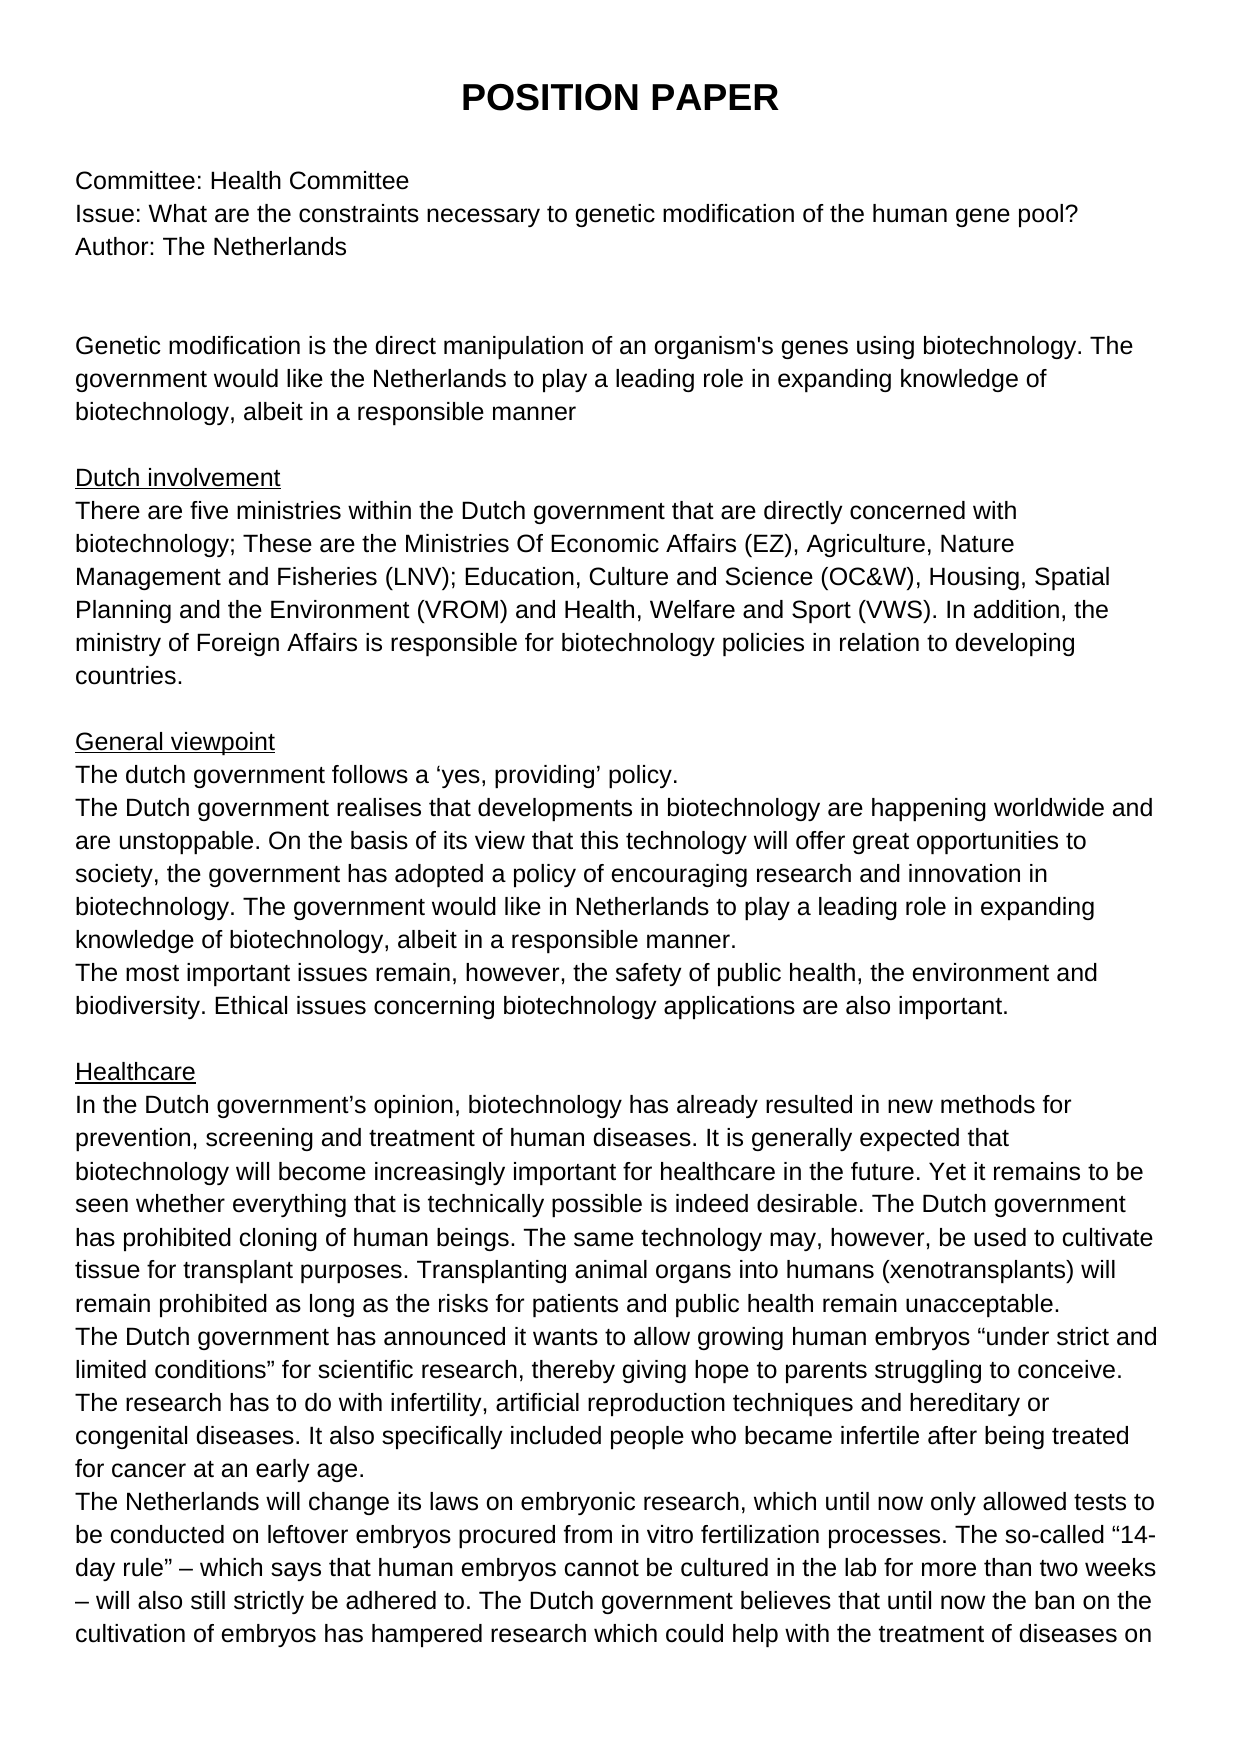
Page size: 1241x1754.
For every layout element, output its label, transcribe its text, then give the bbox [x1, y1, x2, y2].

text The dutch government follows a ‘yes, providing’ policy. [75, 760, 1165, 789]
text Healthcare [75, 1057, 1165, 1086]
text Genetic modification is the direct manipulation of an organism's genes using biotechnology. The government would like the Netherlands to play a leading role in expanding knowledge of biotechnology, albeit in a responsible manner [75, 331, 1165, 426]
text General viewpoint [75, 727, 1165, 756]
text Issue: What are the constraints necessary to genetic modification of the human gene pool? [75, 199, 1165, 228]
text Dutch involvement [75, 463, 1165, 492]
text Author: The Netherlands [75, 232, 1165, 261]
text In the Dutch government’s opinion, biotechnology has already resulted in new methods for prevention, screening and treatment of human diseases. It is generally expected that biotechnology will become increasingly important for healthcare in the future. Yet it remains to be seen whether everything that is technically possible is indeed desirable. The Dutch government has prohibited cloning of human beings. The same technology may, however, be used to cultivate tissue for transplant purposes. Transplanting animal organs into humans (xenotransplants) will remain prohibited as long as the risks for patients and public health remain unacceptable. [75, 1090, 1165, 1317]
text POSITION PAPER [75, 75, 1165, 118]
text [75, 1487, 1165, 1647]
text There are five ministries within the Dutch government that are directly concerned with biotechnology; These are the Ministries Of Economic Affairs (EZ), Agriculture, Nature Management and Fisheries (LNV); Education, Culture and Science (OC&W), Housing, Spatial Planning and the Environment (VROM) and Health, Welfare and Sport (VWS). In addition, the ministry of Foreign Affairs is responsible for biotechnology policies in relation to developing countries. [75, 496, 1165, 690]
text Committee: Health Committee [75, 166, 1165, 194]
text The most important issues remain, however, the safety of public health, the environment and biodiversity. Ethical issues concerning biotechnology applications are also important. [75, 958, 1165, 1020]
text The Dutch government realises that developments in biotechnology are happening worldwide and are unstoppable. On the basis of its view that this technology will offer great opportunities to society, the government has adopted a policy of encouraging research and innovation in biotechnology. The government would like in Netherlands to play a leading role in expanding knowledge of biotechnology, albeit in a responsible manner. [75, 793, 1165, 954]
text The Dutch government has announced it wants to allow growing human embryos “under strict and limited conditions” for scientific research, thereby giving hope to parents struggling to conceive. The research has to do with infertility, artificial reproduction techniques and hereditary or congenital diseases. It also specifically included people who became infertile after being treated for cancer at an early age. [75, 1322, 1165, 1482]
